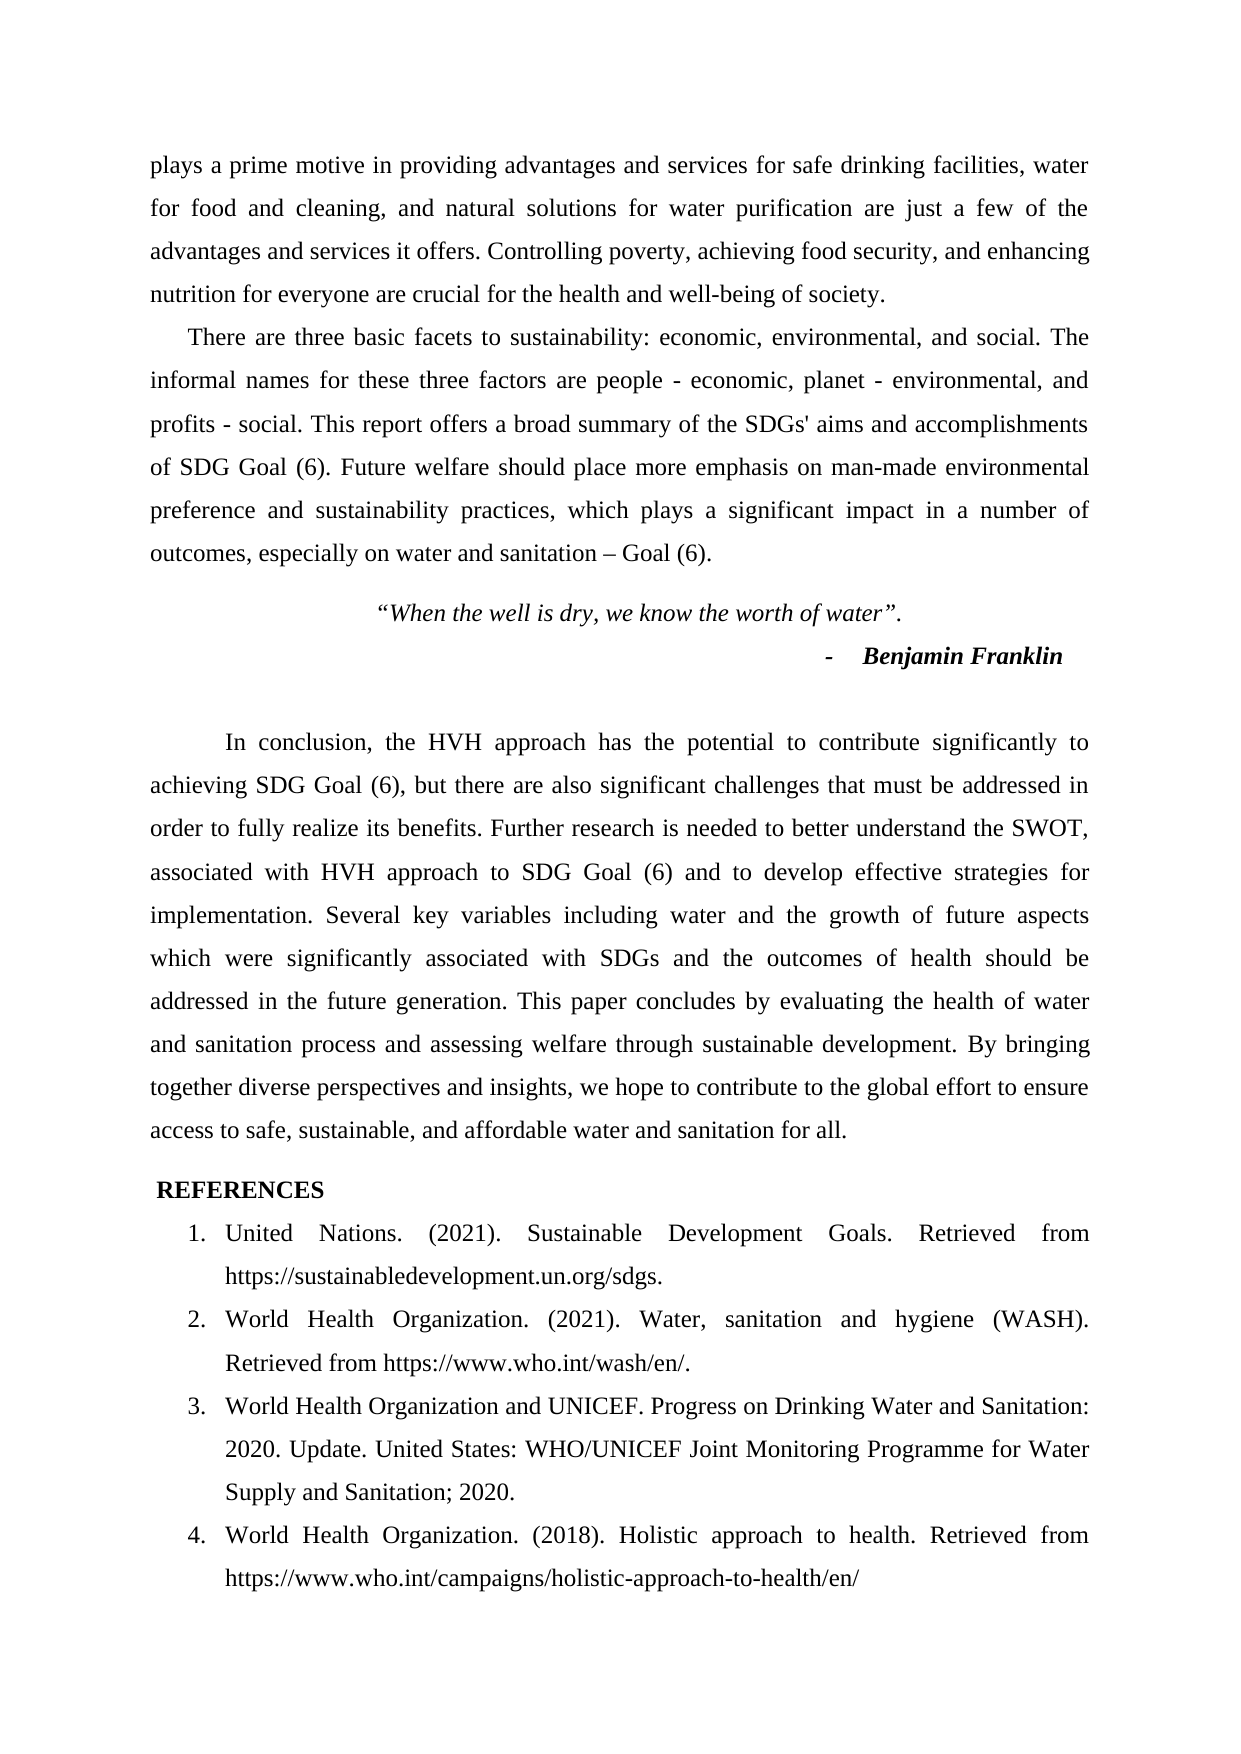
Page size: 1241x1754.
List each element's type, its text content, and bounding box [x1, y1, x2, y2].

text “When the well is dry, we know the worth of water”. [150, 598, 1090, 627]
text In conclusion, the HVH approach has the potential to contribute significantly to achieving SDG Goal (6), but there are also significant challenges that must be addressed in order to fully realize its benefits. Further research is needed to better understand the SWOT, associated with HVH approach to SDG Goal (6) and to develop effective strategies for implementation. Several key variables including water and the growth of future aspects which were significantly associated with SDGs and the outcomes of health should be addressed in the future generation. This paper concludes by evaluating the health of water and sanitation process and assessing welfare through sustainable development. By bringing together diverse perspectives and insights, we hope to contribute to the global effort to ensure access to safe, sustainable, and affordable water and sanitation for all. [150, 727, 1090, 1144]
list United Nations. (2021). Sustainable Development Goals. Retrieved from https://sustainabledevelopment.un.org/sdgs. [187, 1218, 1090, 1290]
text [150, 150, 1090, 308]
list World Health Organization. (2021). Water, sanitation and hygiene (WASH). Retrieved from https://www.who.int/wash/en/. [187, 1304, 1090, 1376]
list World Health Organization and UNICEF. Progress on Drinking Water and Sanitation: 2020. Update. United States: WHO/UNICEF Joint Monitoring Programme for Water Supply and Sanitation; 2020. [187, 1391, 1090, 1506]
text There are three basic facets to sustainability: economic, environmental, and social. The informal names for these three factors are people - economic, planet - environmental, and profits - social. This report offers a broad summary of the SDGs' aims and accomplishments of SDG Goal (6). Future welfare should place more emphasis on man-made environmental preference and sustainability practices, which plays a significant impact in a number of outcomes, especially on water and sanitation – Goal (6). [150, 322, 1090, 567]
list Benjamin Franklin [825, 641, 1090, 670]
text REFERENCES [150, 1175, 1090, 1204]
list World Health Organization. (2018). Holistic approach to health. Retrieved from https://www.who.int/campaigns/holistic-approach-to-health/en/ [187, 1520, 1090, 1592]
